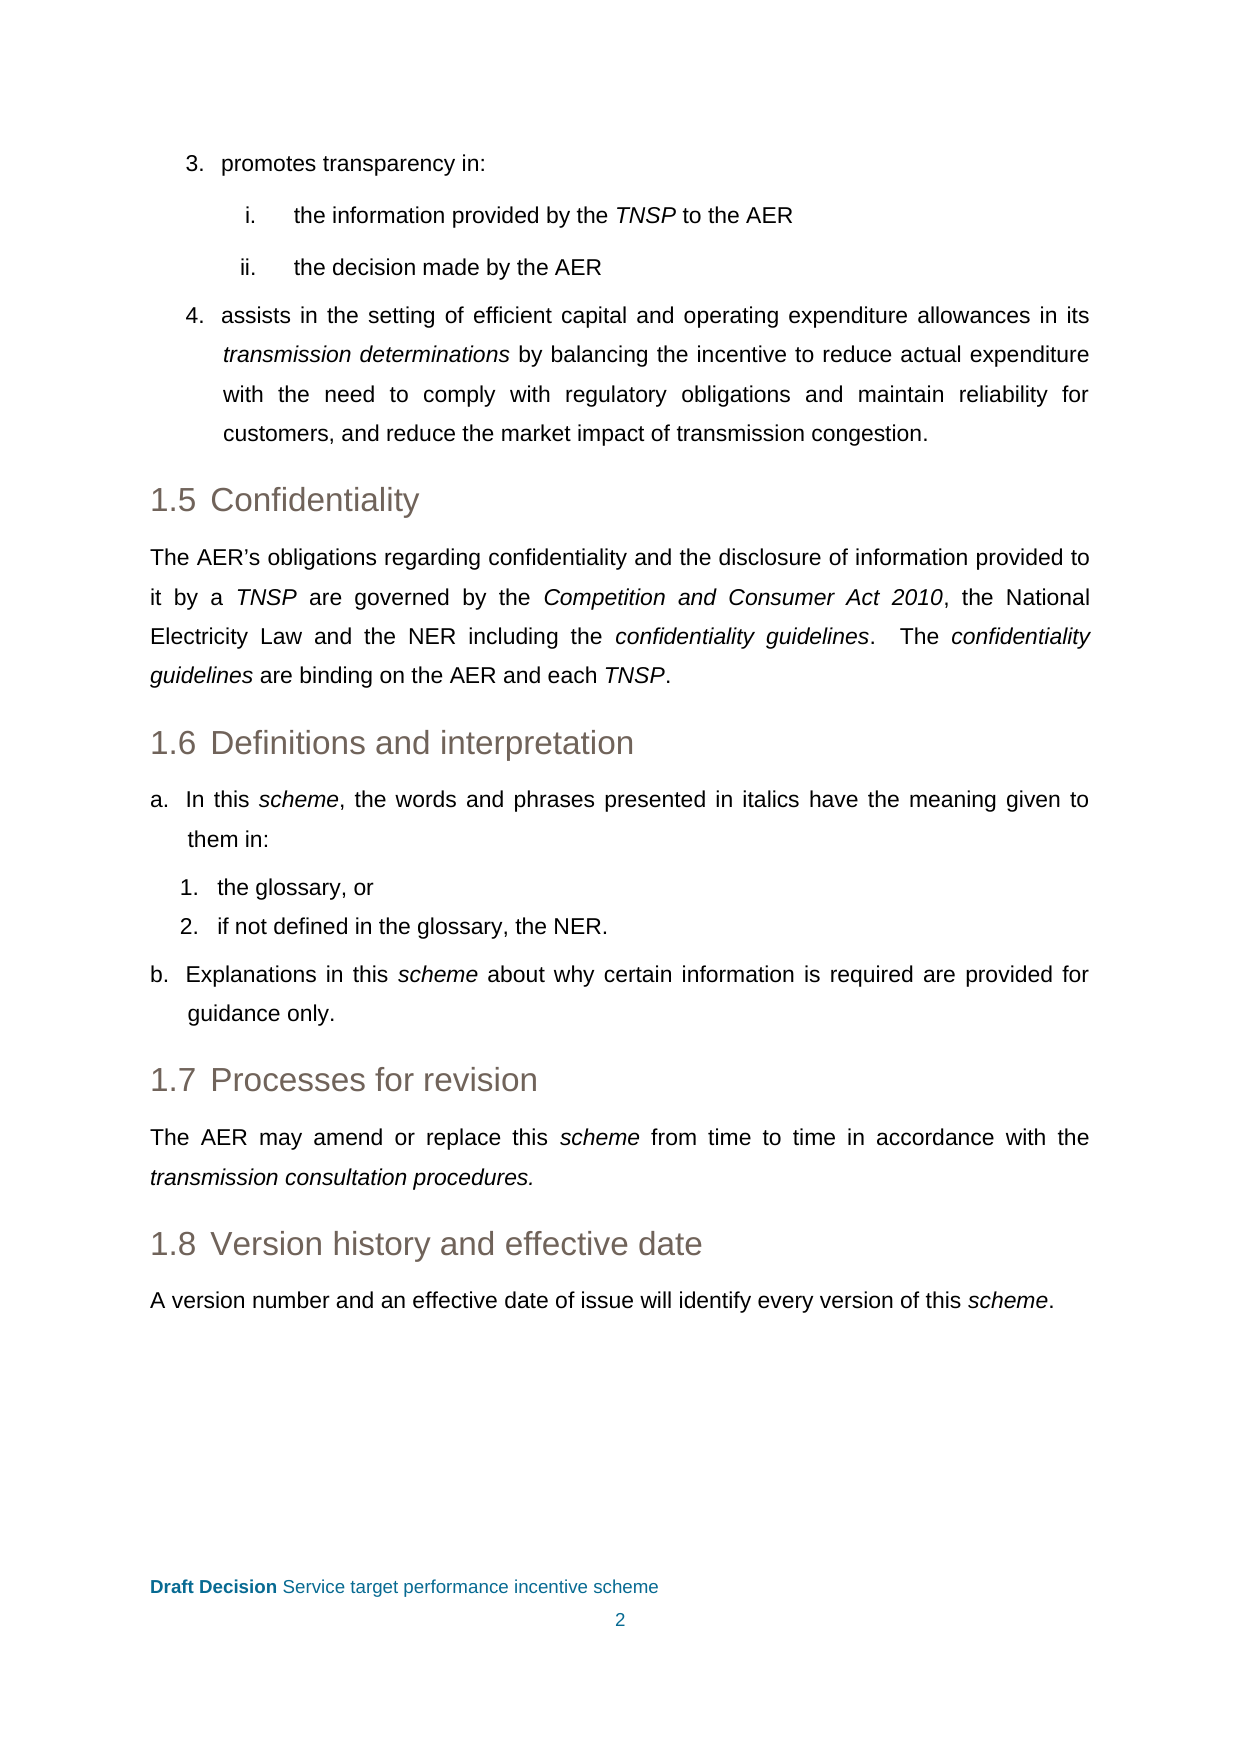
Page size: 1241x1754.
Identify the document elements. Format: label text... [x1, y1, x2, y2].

subtitle Confidentiality [150, 481, 1090, 519]
list Explanations in this scheme about why certain information is required are provided for guidance only. [150, 961, 1090, 1027]
text The AER’s obligations regarding confidentiality and the disclosure of information provided to it by a TNSP are governed by the Competition and Consumer Act 2010, the National Electricity Law and the NER including the confidentiality guidelines. The confidentiality guidelines are binding on the AER and each TNSP. [150, 544, 1090, 689]
subtitle Definitions and interpretation [150, 723, 1090, 761]
list In this scheme, the words and phrases presented in italics have the meaning given to them in: [150, 786, 1090, 852]
list assists in the setting of efficient capital and operating expenditure allowances in its transmission determinations by balancing the incentive to reduce actual expenditure with the need to comply with regulatory obligations and maintain reliability for customers, and reduce the market impact of transmission congestion. [185, 302, 1090, 447]
text A version number and an effective date of issue will identify every version of this scheme. [150, 1287, 1090, 1313]
text the information provided by the TNSP to the AER [256, 202, 1090, 228]
list promotes transparency in: [185, 150, 1090, 176]
subtitle Version history and effective date [150, 1224, 1090, 1262]
picture [633, 1583, 637, 1593]
list if not defined in the glossary, the NER. [179, 913, 1090, 939]
text The AER may amend or replace this scheme from time to time in accordance with the transmission consultation procedures. [150, 1124, 1090, 1190]
list the glossary, or [179, 873, 1090, 900]
text the decision made by the AER [256, 254, 1090, 280]
subtitle Processes for revision [150, 1061, 1090, 1099]
